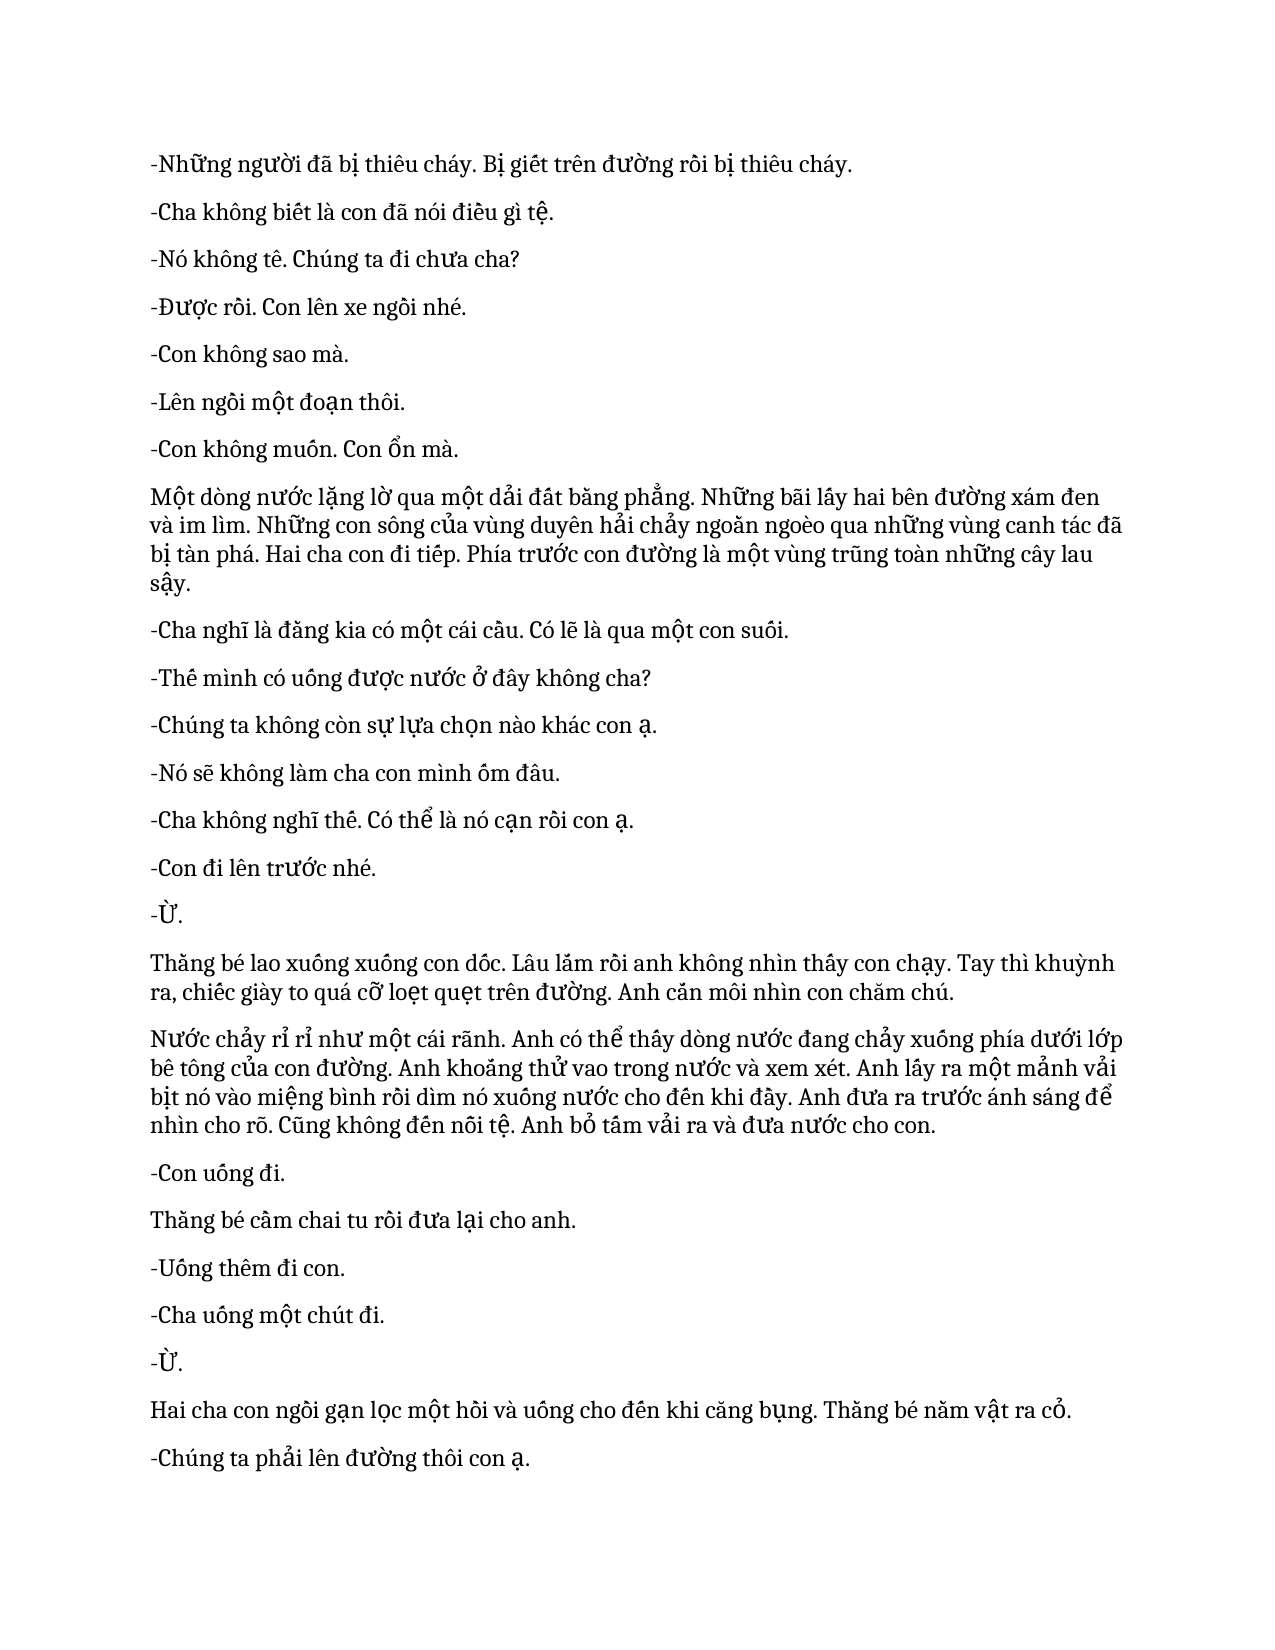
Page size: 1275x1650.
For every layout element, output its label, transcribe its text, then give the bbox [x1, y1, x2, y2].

text Hai cha con ngồi gạn lọc một hồi và uống cho đến khi căng bụng. Thằng bé nằm vật ra cỏ. [150, 1396, 1125, 1425]
text -Thế mình có uống được nước ở đây không cha? [150, 664, 1125, 692]
text -Ừ. [150, 1349, 1125, 1377]
text -Cha không nghĩ thế. Có thể là nó cạn rồi con ạ. [150, 806, 1125, 835]
text Một dòng nước lặng lờ qua một dải đất bằng phẳng. Những bãi lấy hai bên đường xám đen và im lìm. Những con sông của vùng duyên hải chảy ngoằn ngoèo qua những vùng canh tác đã bị tàn phá. Hai cha con đi tiếp. Phía trước con đường là một vùng trũng toàn những cây lau sậy. [150, 482, 1125, 597]
text -Chúng ta phải lên đường thôi con ạ. [150, 1444, 1125, 1472]
text -Cha uống một chút đi. [150, 1301, 1125, 1330]
text Nước chảy rỉ rỉ như một cái rãnh. Anh có thể thấy dòng nước đang chảy xuống phía dưới lớp bê tông của con đường. Anh khoắng thử vao trong nước và xem xét. Anh lấy ra một mảnh vải bịt nó vào miệng bình rồi dìm nó xuống nước cho đến khi đầy. Anh đưa ra trước ánh sáng để nhìn cho rõ. Cũng không đến nỗi tệ. Anh bỏ tấm vải ra và đưa nước cho con. [150, 1025, 1125, 1140]
text -Ừ. [150, 901, 1125, 930]
text Thằng bé lao xuống xuống con dốc. Lâu lắm rồi anh không nhìn thấy con chạy. Tay thì khuỳnh ra, chiếc giày to quá cỡ loẹt quẹt trên đường. Anh cắn môi nhìn con chăm chú. [150, 949, 1125, 1006]
text Thằng bé cầm chai tu rồi đưa lại cho anh. [150, 1206, 1125, 1235]
text -Con uống đi. [150, 1159, 1125, 1187]
text -Được rồi. Con lên xe ngồi nhé. [150, 292, 1125, 321]
text -Chúng ta không còn sự lựa chọn nào khác con ạ. [150, 711, 1125, 740]
text -Nó không tê. Chúng ta đi chưa cha? [150, 245, 1125, 274]
text -Cha nghĩ là đằng kia có một cái cầu. Có lẽ là qua một con suối. [150, 616, 1125, 645]
text -Cha không biết là con đã nói điều gì tệ. [150, 197, 1125, 226]
text -Những người đã bị thiêu cháy. Bị giết trên đường rồi bị thiêu cháy. [150, 150, 1125, 179]
text -Con đi lên trước nhé. [150, 854, 1125, 882]
text -Lên ngồi một đoạn thôi. [150, 387, 1125, 416]
text -Con không sao mà. [150, 340, 1125, 369]
text -Con không muốn. Con ổn mà. [150, 435, 1125, 464]
text -Nó sẽ không làm cha con mình ốm đâu. [150, 759, 1125, 787]
text -Uống thêm đi con. [150, 1254, 1125, 1282]
